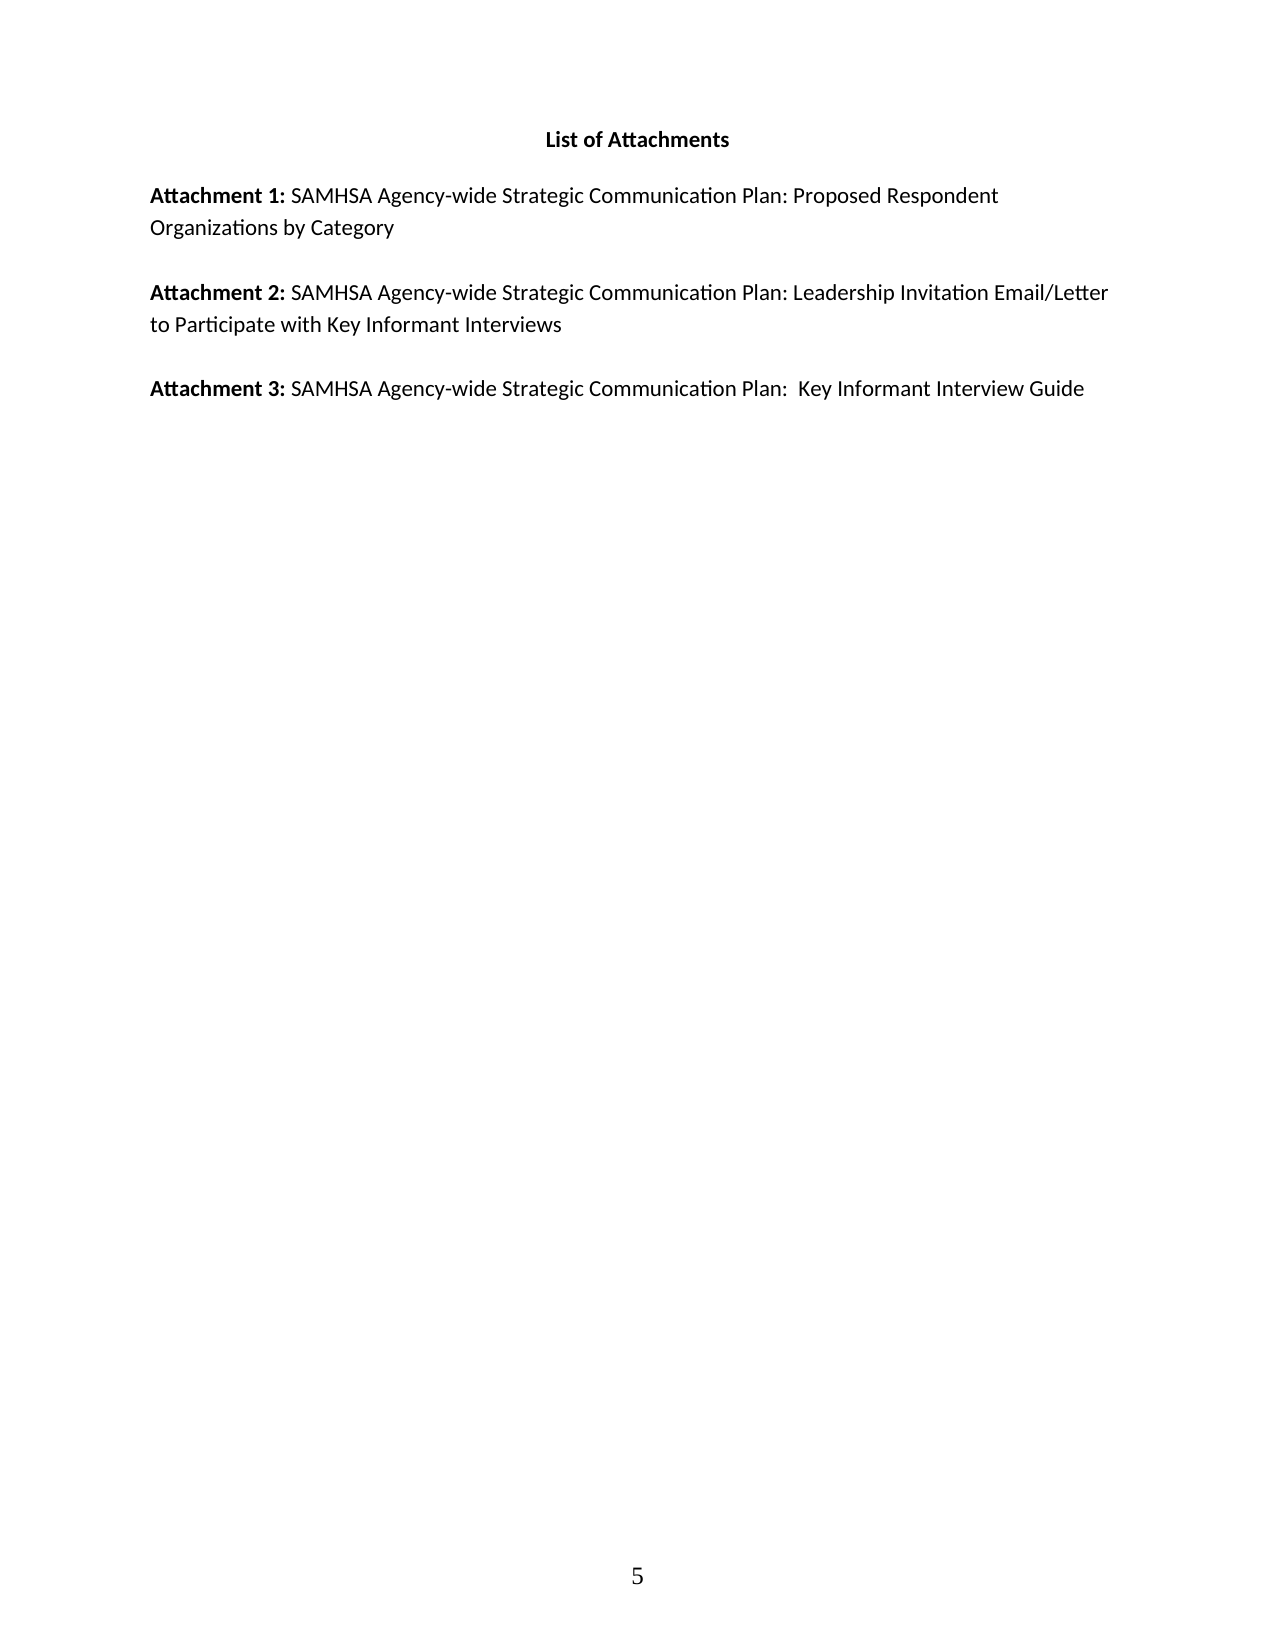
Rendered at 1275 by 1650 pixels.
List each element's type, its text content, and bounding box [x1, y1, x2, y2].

text Attachment 1: SAMHSA Agency-wide Strategic Communication Plan: Proposed Respondent Organizations by Category [150, 181, 1125, 241]
text Attachment 2: SAMHSA Agency-wide Strategic Communication Plan: Leadership Invitation Email/Letter to Participate with Key Informant Interviews [150, 278, 1125, 338]
text Attachment 3: SAMHSA Agency-wide Strategic Communication Plan: Key Informant Interview Guide [150, 374, 1125, 402]
text List of Attachments [150, 125, 1125, 153]
